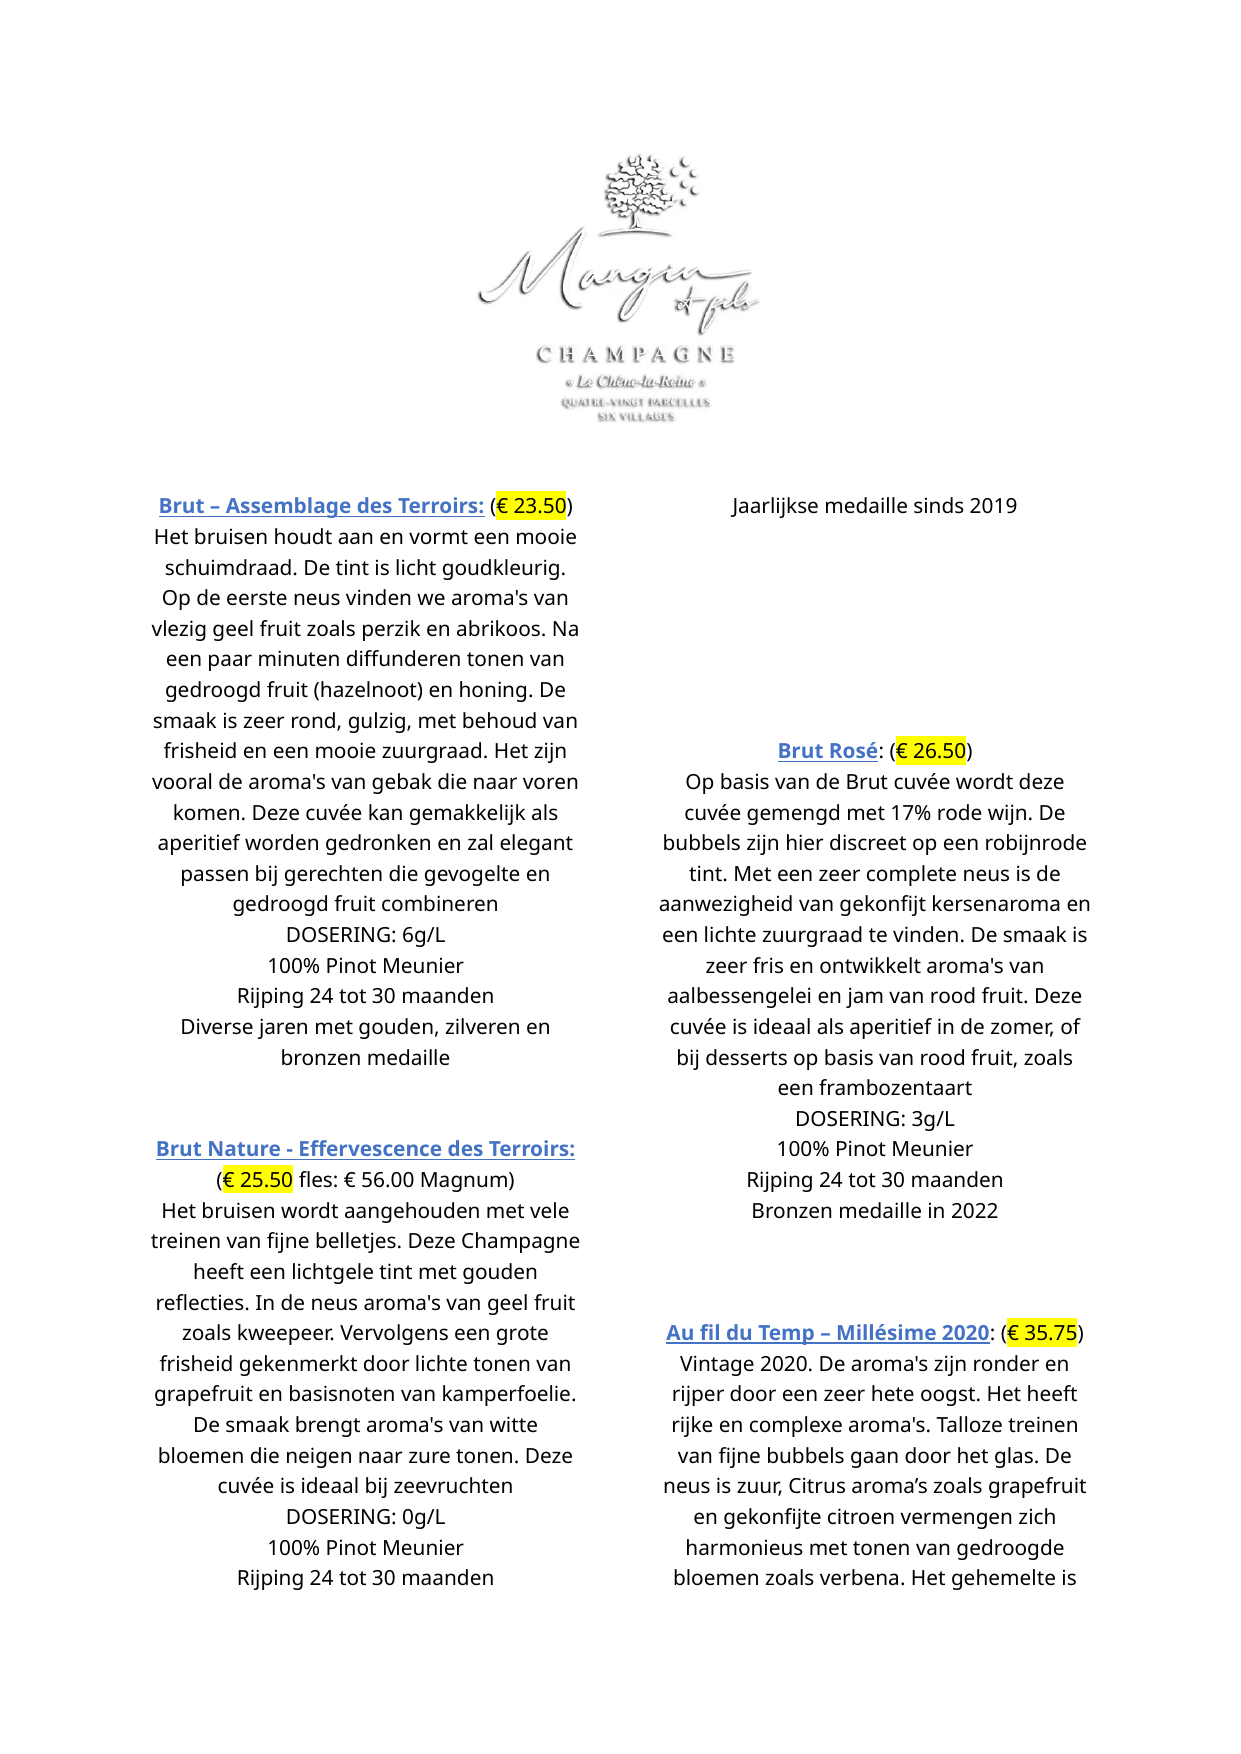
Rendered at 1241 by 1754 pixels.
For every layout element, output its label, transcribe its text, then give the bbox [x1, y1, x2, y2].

text Rijping 24 tot 30 maanden [148, 1563, 583, 1592]
text Brut Rosé: (€ 26.50) [657, 736, 896, 765]
text 100% Pinot Meunier [148, 1533, 583, 1561]
text Op basis van de Brut cuvée wordt deze cuvée gemengd met 17% rode wijn. De bubbels zijn hier discreet op een robijnrode tint. Met een zeer complete neus is de aanwezigheid van gekonfijt kersenaroma en een lichte zuurgraad te vinden. De smaak is zeer fris en ontwikkelt aroma's van aalbessengelei en jam van rood fruit. Deze cuvée is ideaal als aperitief in de zomer, of bij desserts op basis van rood fruit, zoals een frambozentaart [657, 767, 1093, 1102]
text DOSERING: 3g/L [657, 1104, 1093, 1132]
text (€ 25.50 fles: € 56.00 Magnum) [148, 1165, 223, 1193]
text Diverse jaren met gouden, zilveren en bronzen medaille [148, 1012, 583, 1071]
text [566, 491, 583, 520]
text 100% Pinot Meunier [657, 1134, 1093, 1163]
text Jaarlijkse medaille sinds 2019 [657, 491, 1093, 520]
text Au fil du Temp – Millésime 2020: (€ 35.75) [657, 1318, 1007, 1347]
text Het bruisen houdt aan en vormt een mooie schuimdraad. De tint is licht goudkleurig. Op de eerste neus vinden we aroma's van vlezig geel fruit zoals perzik en abrikoos. Na een paar minuten diffunderen tonen van gedroogd fruit (hazelnoot) en honing. De smaak is zeer rond, gulzig, met behoud van frisheid en een mooie zuurgraad. Het zijn vooral de aroma's van gebak die naar voren komen. Deze cuvée kan gemakkelijk als aperitief worden gedronken en zal elegant passen bij gerechten die gevogelte en gedroogd fruit combineren [148, 522, 583, 918]
text (€ 25.50 fles: € 56.00 Magnum) [293, 1165, 583, 1193]
text Bronzen medaille in 2022 [657, 1196, 1093, 1224]
text Brut Rosé: (€ 26.50) [966, 736, 1093, 765]
picture [453, 147, 787, 426]
text Rijping 24 tot 30 maanden [148, 981, 583, 1010]
text DOSERING: 0g/L [148, 1502, 583, 1530]
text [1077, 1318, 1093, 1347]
text Het bruisen wordt aangehouden met vele treinen van fijne belletjes. Deze Champagne heeft een lichtgele tint met gouden reflecties. In de neus aroma's van geel fruit zoals kweepeer. Vervolgens een grote frisheid gekenmerkt door lichte tonen van grapefruit en basisnoten van kamperfoelie. De smaak brengt aroma's van witte bloemen die neigen naar zure tonen. Deze cuvée is ideaal bij zeevruchten [148, 1196, 583, 1500]
text DOSERING: 6g/L [148, 920, 583, 948]
text 100% Pinot Meunier [148, 951, 583, 979]
text Rijping 24 tot 30 maanden [657, 1165, 1093, 1193]
text Brut – Assemblage des Terroirs: (€ 23.50) [148, 491, 496, 520]
text Brut Nature - Effervescence des Terroirs: [148, 1134, 583, 1163]
